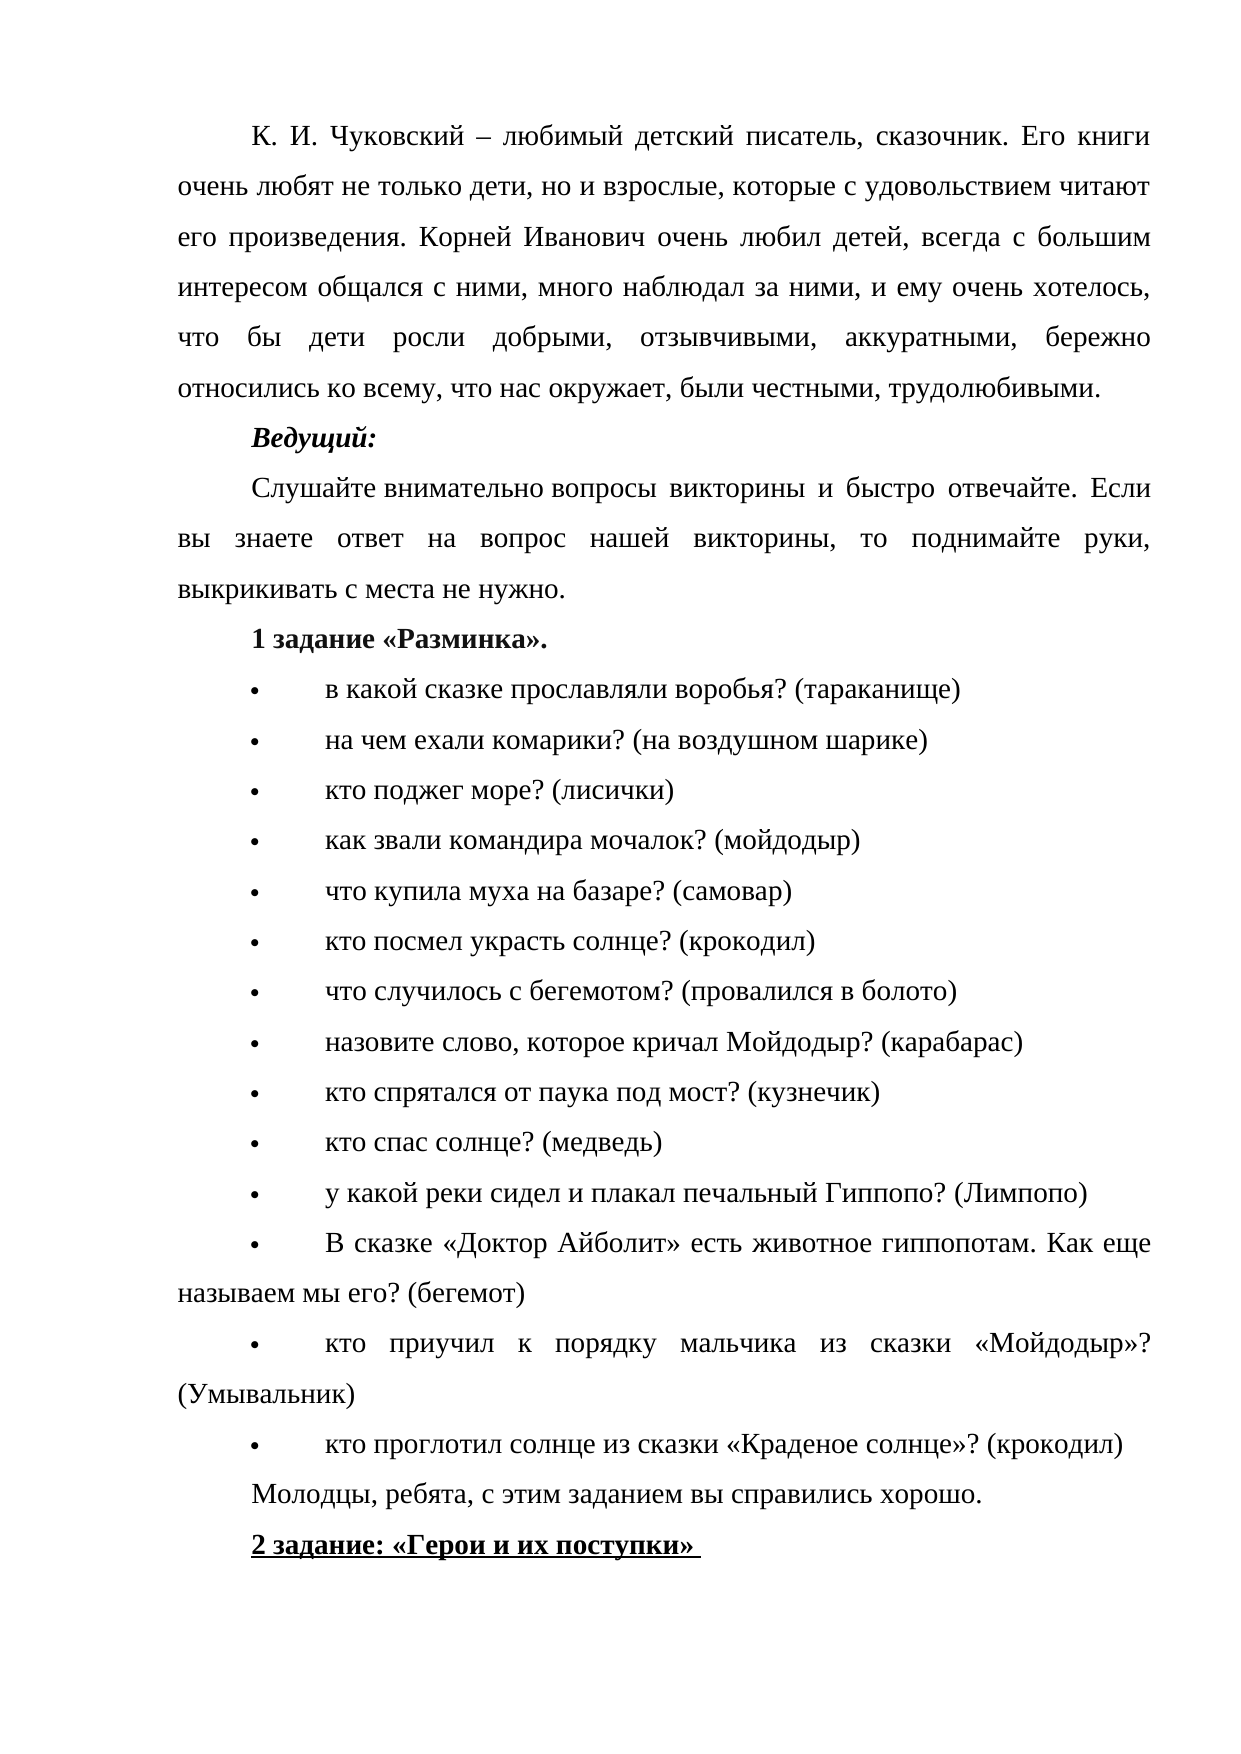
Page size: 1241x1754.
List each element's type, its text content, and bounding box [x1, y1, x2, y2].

list кто проглотил солнце из сказки «Краденое солнце»? (крокодил) [177, 1426, 1152, 1460]
text Молодцы, ребята, с этим заданием вы справились хорошо. [177, 1477, 1152, 1510]
list в какой сказке прославляли воробья? (тараканище) [177, 672, 1152, 705]
list кто приучил к порядку мальчика из сказки «Мойдодыр»? (Умывальник) [177, 1326, 1152, 1409]
list назовите слово, которое кричал Мойдодыр? (карабарас) [177, 1024, 1152, 1057]
list кто спас солнце? (медведь) [177, 1124, 1152, 1158]
text 2 задание: «Герои и их поступки» [177, 1527, 1152, 1560]
text 1 задание «Разминка». [177, 621, 1152, 655]
list у какой реки сидел и плакал печальный Гиппопо? (Лимпопо) [177, 1175, 1152, 1208]
list что случилось с бегемотом? (провалился в болото) [177, 973, 1152, 1007]
text Слушайте внимательно вопросы викторины и быстро отвечайте. Если вы знаете ответ на вопрос нашей викторины, то поднимайте руки, выкрикивать с места не нужно. [177, 470, 1152, 604]
text К. И. Чуковский – любимый детский писатель, сказочник. Его книги очень любят не только дети, но и взрослые, которые с удовольствием читают его произведения. Корней Иванович очень любил детей, всегда с большим интересом общался с ними, много наблюдал за ними, и ему очень хотелось, что бы дети росли добрыми, отзывчивыми, аккуратными, бережно относились ко всему, что нас окружает, были честными, трудолюбивыми. [177, 118, 1152, 403]
list что купила муха на базаре? (самовар) [177, 873, 1152, 906]
list кто спрятался от паука под мост? (кузнечик) [177, 1074, 1152, 1108]
list кто посмел украсть солнце? (крокодил) [177, 923, 1152, 957]
list кто поджег море? (лисички) [177, 772, 1152, 806]
list как звали командира мочалок? (мойдодыр) [177, 822, 1152, 856]
list на чем ехали комарики? (на воздушном шарике) [177, 722, 1152, 755]
text Ведущий: [177, 420, 1152, 453]
list В сказке «Доктор Айболит» есть животное гиппопотам. Как еще называем мы его? (бегемот) [177, 1225, 1152, 1309]
